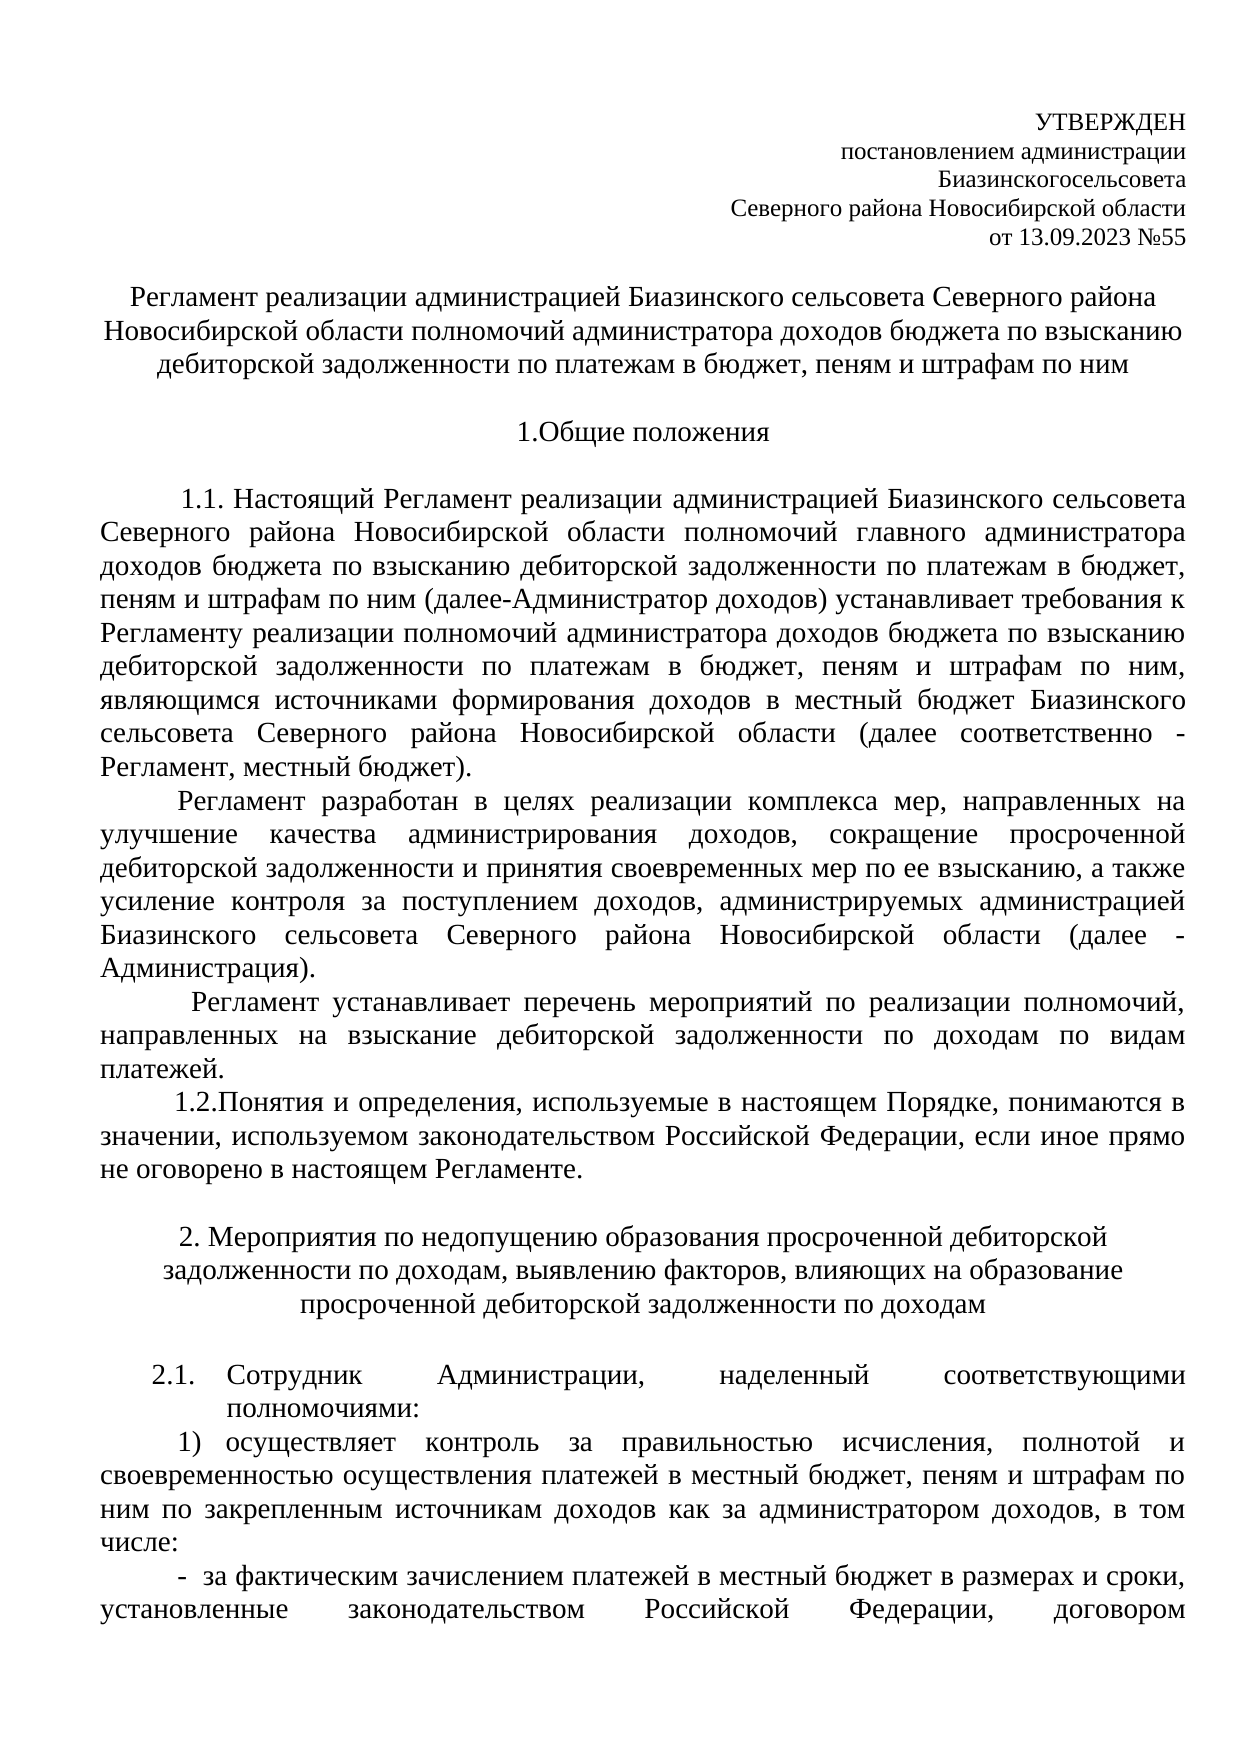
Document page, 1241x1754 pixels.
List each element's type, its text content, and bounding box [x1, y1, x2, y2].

text Северного района Новосибирской области от 13.09.2023 №55 [100, 193, 1186, 251]
text Биазинскогосельсовета [100, 164, 1186, 193]
title Регламент реализации администрацией Биазинского сельсовета Северного района Новосибирской области полномочий администратора доходов бюджета по взысканию дебиторской задолженности по платежам в бюджет, пеням и штрафам по ним [100, 279, 1186, 380]
title 1.Общие положения [100, 414, 1186, 447]
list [100, 1558, 1186, 1625]
text 1.2.Понятия и определения, используемые в настоящем Порядке, понимаются в значении, используемом законодательством Российской Федерации, если иное прямо не оговорено в настоящем Регламенте. [100, 1084, 1186, 1185]
text УТВЕРЖДЕН [100, 107, 1186, 136]
text Регламент устанавливает перечень мероприятий по реализации полномочий, направленных на взыскание дебиторской задолженности по доходам по видам платежей. [100, 984, 1186, 1084]
list осуществляет контроль за правильностью исчисления, полнотой и своевременностью осуществления платежей в местный бюджет, пеням и штрафам по ним по закрепленным источникам доходов как за администратором доходов, в том числе: [100, 1424, 1186, 1558]
text 1.1. Настоящий Регламент реализации администрацией Биазинского сельсовета Северного района Новосибирской области полномочий главного администратора доходов бюджета по взысканию дебиторской задолженности по платежам в бюджет, пеням и штрафам по ним (далее-Администратор доходов) устанавливает требования к Регламенту реализации полномочий администратора доходов бюджета по взысканию дебиторской задолженности по платежам в бюджет, пеням и штрафам по ним, являющимся источниками формирования доходов в местный бюджет Биазинского сельсовета Северного района Новосибирской области (далее соответственно - Регламент, местный бюджет). [100, 481, 1186, 783]
list Сотрудник Администрации, наделенный соответствующими полномочиями: [151, 1357, 1186, 1424]
text 2. Мероприятия по недопущению образования просроченной дебиторской задолженности по доходам, выявлению факторов, влияющих на образование просроченной дебиторской задолженности по доходам [100, 1219, 1186, 1319]
text Регламент разработан в целях реализации комплекса мер, направленных на улучшение качества администрирования доходов, сокращение просроченной дебиторской задолженности и принятия своевременных мер по ее взысканию, а также усиление контроля за поступлением доходов, администрируемых администрацией Биазинского сельсовета Северного района Новосибирской области (далее - Администрация). [100, 783, 1186, 984]
text постановлением администрации [100, 136, 1186, 164]
